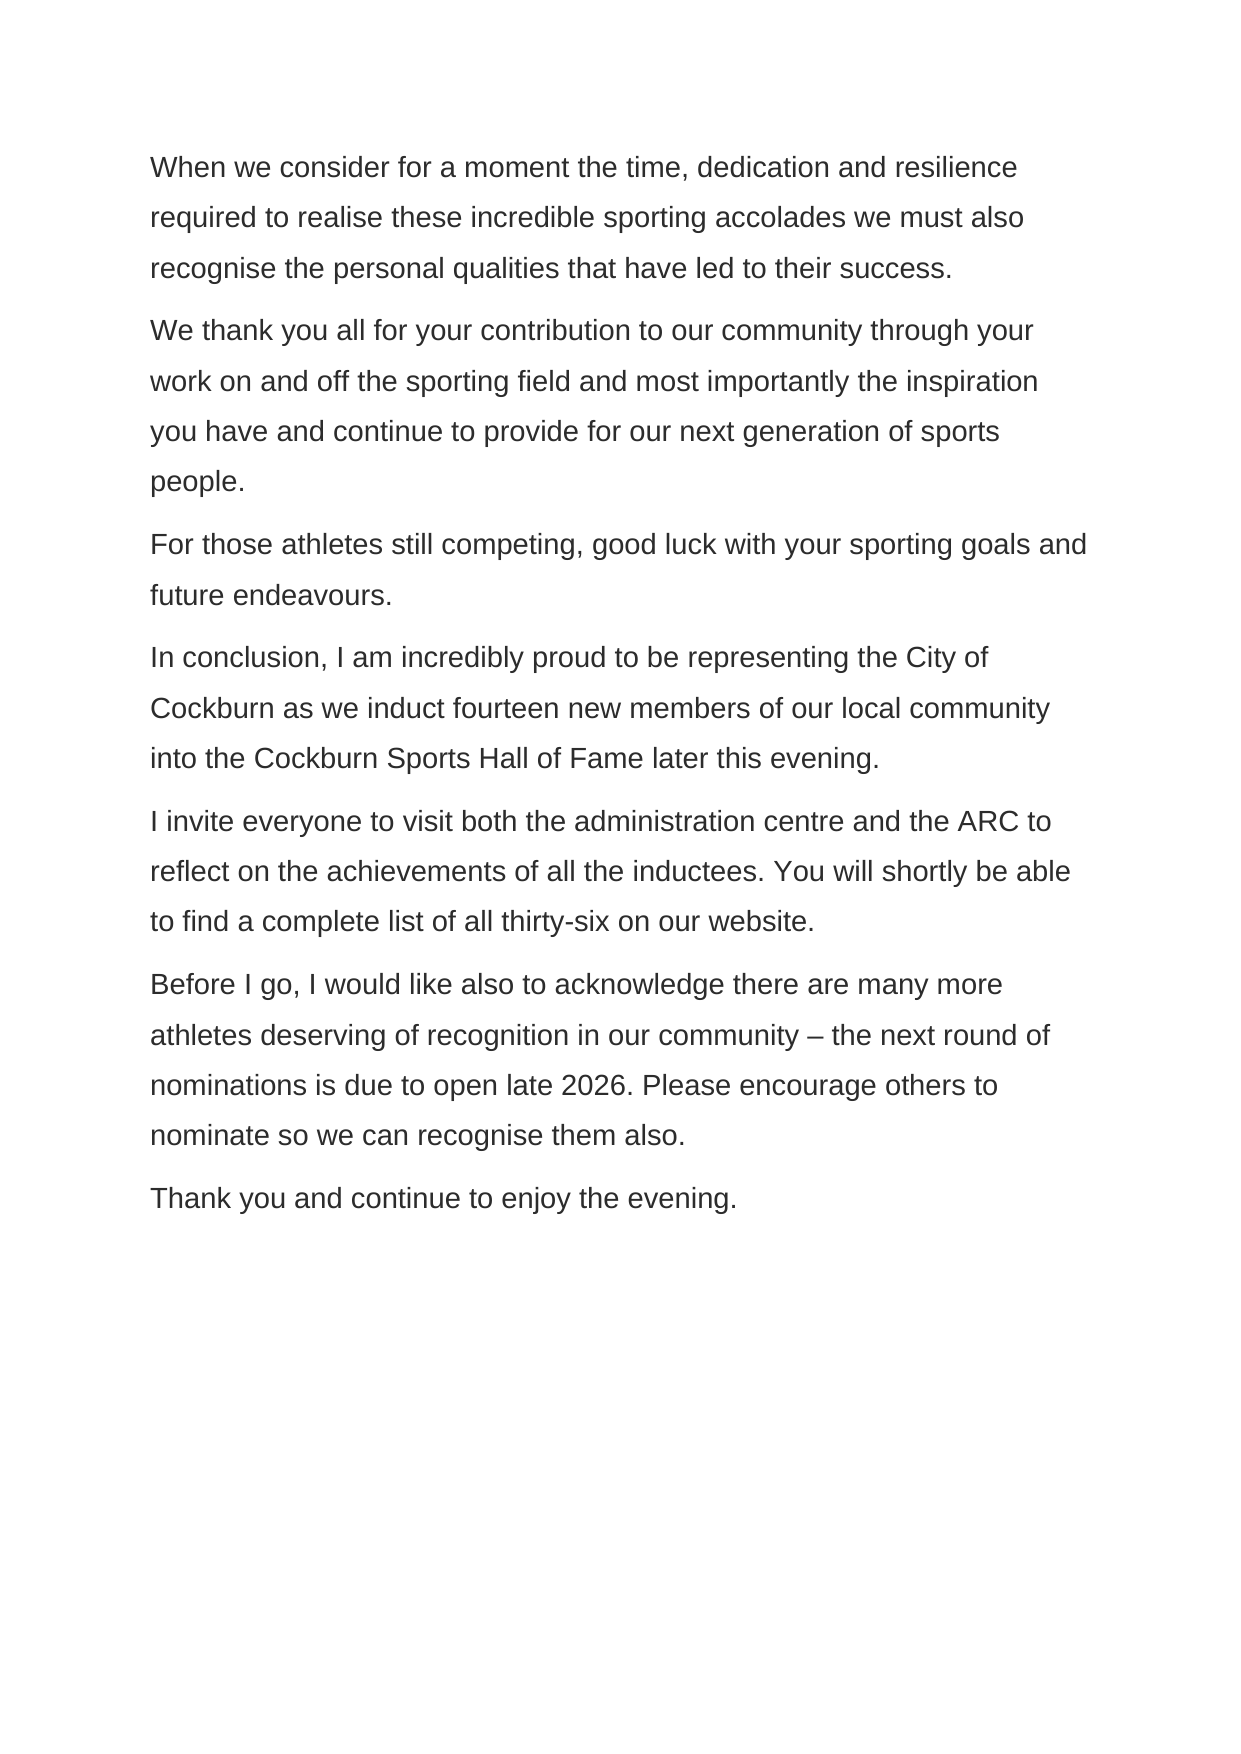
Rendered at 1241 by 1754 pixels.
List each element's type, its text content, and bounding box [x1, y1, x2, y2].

text We thank you all for your contribution to our community through your work on and off the sporting field and most importantly the inspiration you have and continue to provide for our next generation of sports people. [150, 313, 1090, 498]
text When we consider for a moment the time, dedication and resilience required to realise these incredible sporting accolades we must also recognise the personal qualities that have led to their success. [150, 150, 1090, 284]
text Thank you and continue to enjoy the evening. [150, 1181, 1090, 1214]
text In conclusion, I am incredibly proud to be representing the City of Cockburn as we induct fourteen new members of our local community into the Cockburn Sports Hall of Fame later this evening. [150, 640, 1090, 774]
text For those athletes still competing, good luck with your sporting goals and future endeavours. [150, 527, 1090, 611]
text I invite everyone to visit both the administration centre and the ARC to reflect on the achievements of all the inductees. You will shortly be able to find a complete list of all thirty-six on our website. [150, 804, 1090, 938]
text Before I go, I would like also to acknowledge there are many more athletes deserving of recognition in our community – the next round of nominations is due to open late 2026. Please encourage others to nominate so we can recognise them also. [150, 967, 1090, 1152]
